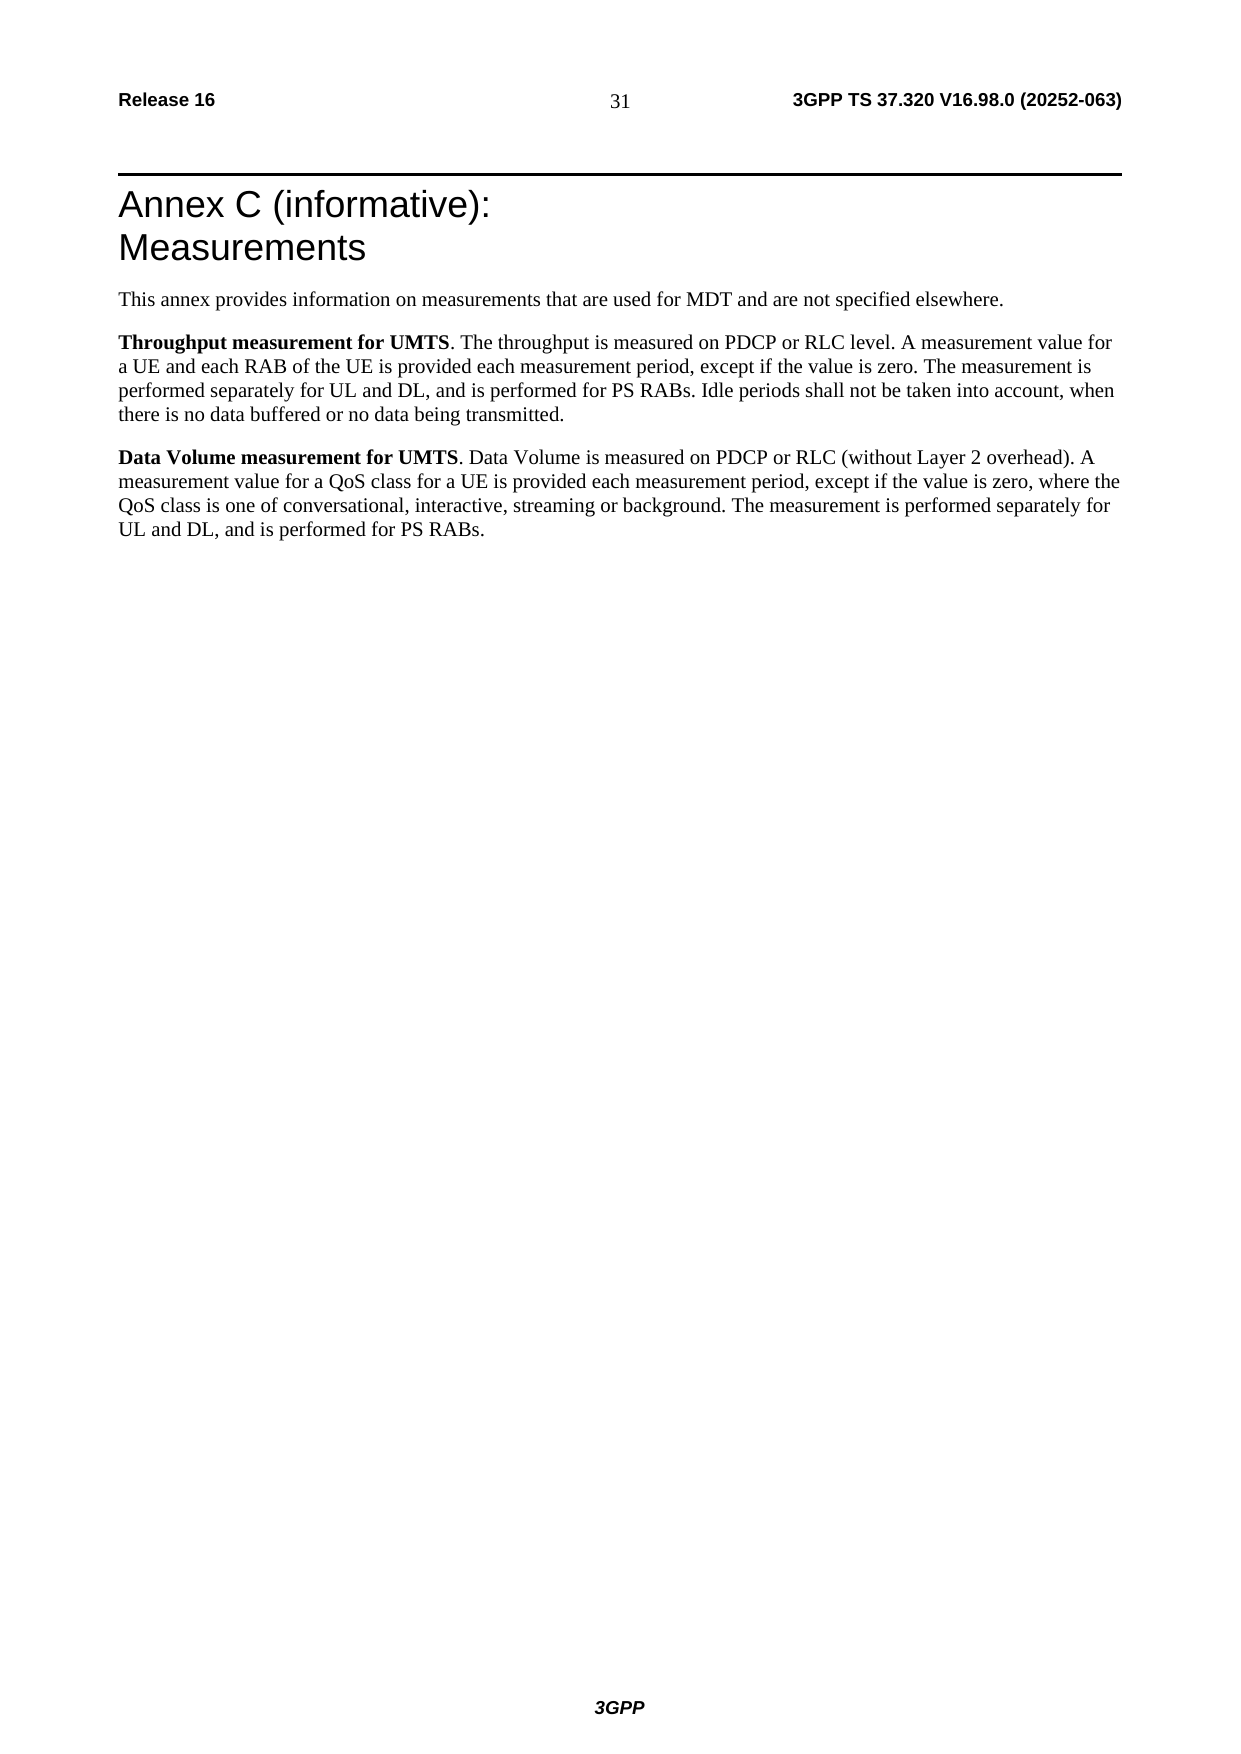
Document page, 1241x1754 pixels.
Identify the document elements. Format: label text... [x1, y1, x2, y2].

text Data Volume measurement for UMTS. Data Volume is measured on PDCP or RLC (without Layer 2 overhead). A measurement value for a QoS class for a UE is provided each measurement period, except if the value is zero, where the QoS class is one of conversational, interactive, streaming or background. The measurement is performed separately for UL and DL, and is performed for PS RABs. [118, 445, 1122, 541]
subtitle Annex C (informative): Measurements [118, 176, 1122, 268]
text Throughput measurement for UMTS. The throughput is measured on PDCP or RLC level. A measurement value for a UE and each RAB of the UE is provided each measurement period, except if the value is zero. The measurement is performed separately for UL and DL, and is performed for PS RABs. Idle periods shall not be taken into account, when there is no data buffered or no data being transmitted. [118, 330, 1122, 426]
text This annex provides information on measurements that are used for MDT and are not specified elsewhere. [118, 287, 1122, 311]
